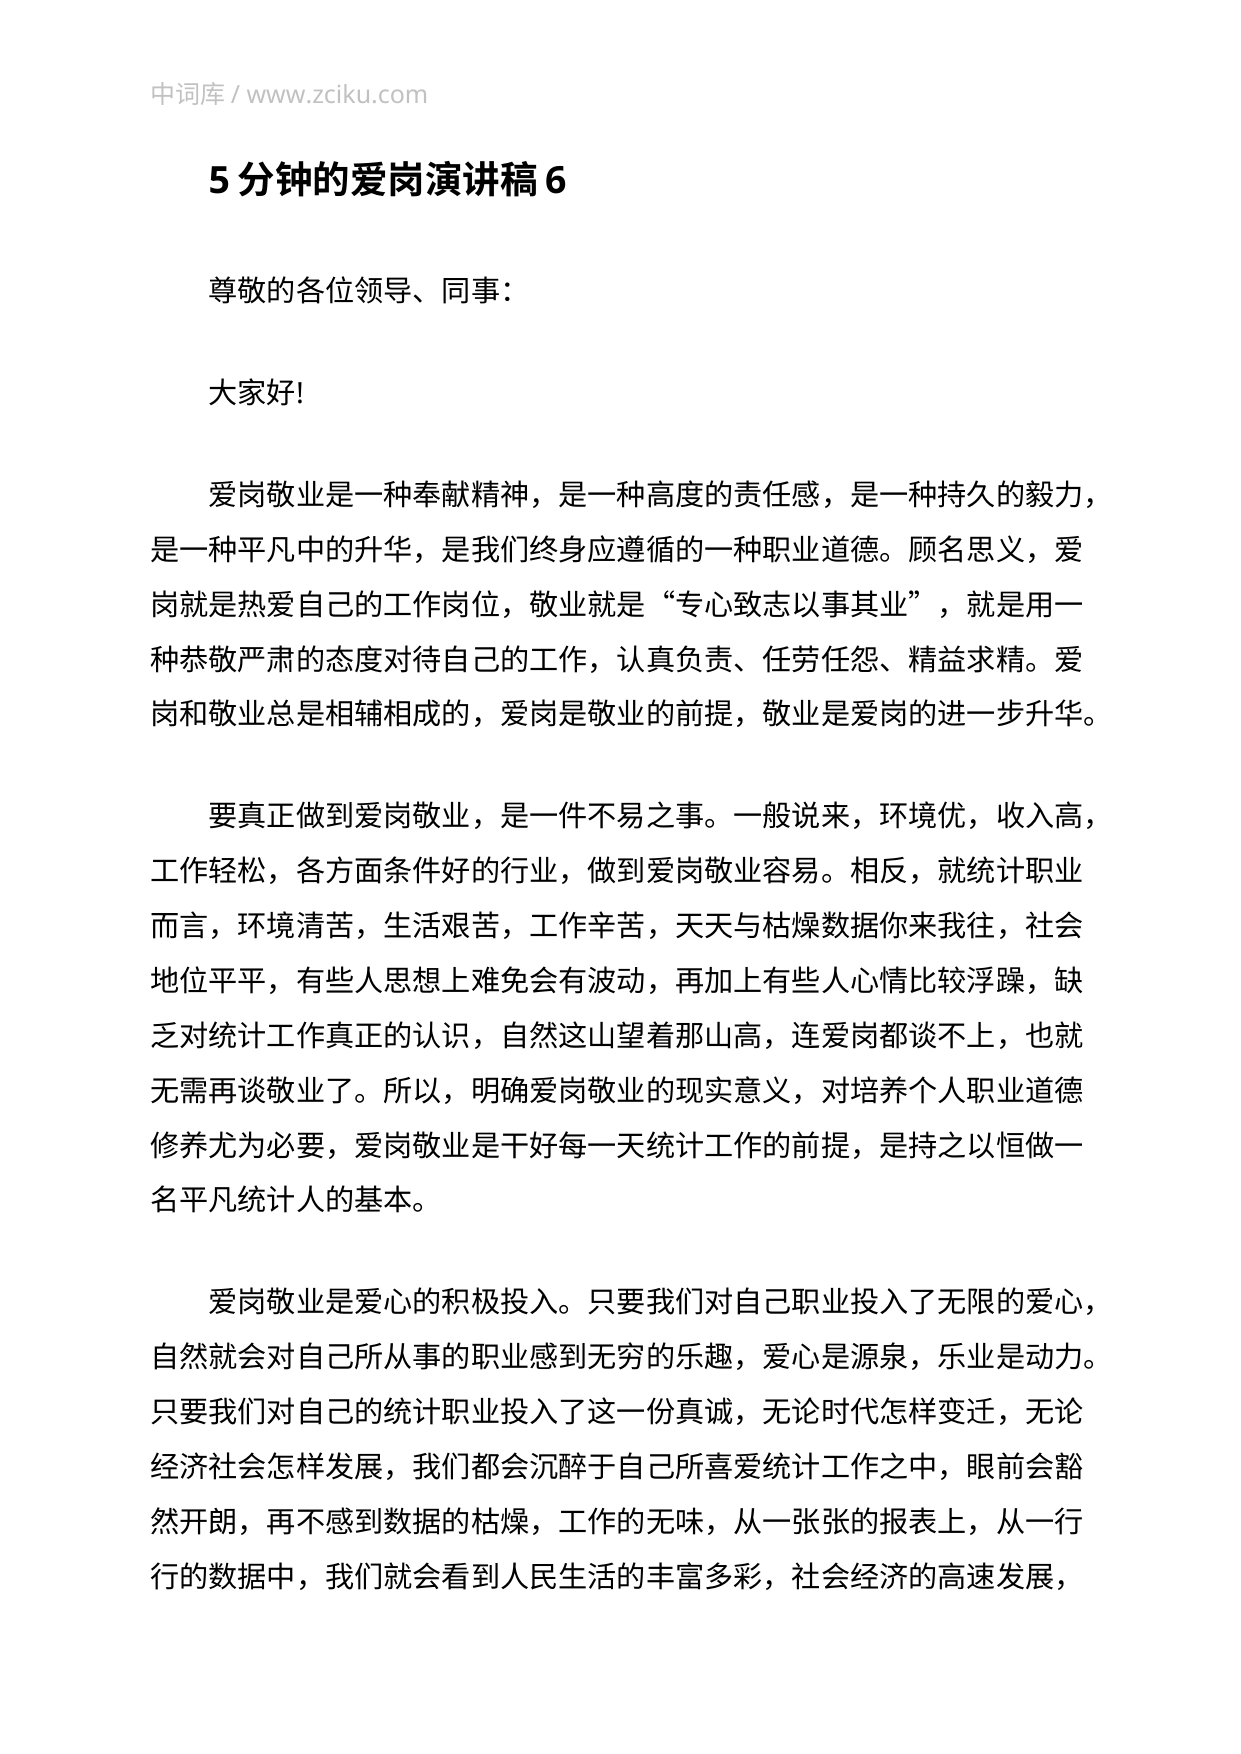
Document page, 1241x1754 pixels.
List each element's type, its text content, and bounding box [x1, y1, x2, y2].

text 爱岗敬业是一种奉献精神，是一种高度的责任感，是一种持久的毅力，是一种平凡中的升华，是我们终身应遵循的一种职业道德。顾名思义，爱岗就是热爱自己的工作岗位，敬业就是“专心致志以事其业”，就是用一种恭敬严肃的态度对待自己的工作，认真负责、任劳任怨、精益求精。爱岗和敬业总是相辅相成的，爱岗是敬业的前提，敬业是爱岗的进一步升华。 [150, 471, 1090, 733]
text 5分钟的爱岗演讲稿6 [150, 150, 1090, 204]
text 大家好! [150, 369, 1090, 412]
text 尊敬的各位领导、同事： [150, 268, 1090, 310]
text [150, 1279, 1090, 1596]
text 要真正做到爱岗敬业，是一件不易之事。一般说来，环境优，收入高，工作轻松，各方面条件好的行业，做到爱岗敬业容易。相反，就统计职业而言，环境清苦，生活艰苦，工作辛苦，天天与枯燥数据你来我往，社会地位平平，有些人思想上难免会有波动，再加上有些人心情比较浮躁，缺乏对统计工作真正的认识，自然这山望着那山高，连爱岗都谈不上，也就无需再谈敬业了。所以，明确爱岗敬业的现实意义，对培养个人职业道德修养尤为必要，爱岗敬业是干好每一天统计工作的前提，是持之以恒做一名平凡统计人的基本。 [150, 793, 1090, 1219]
